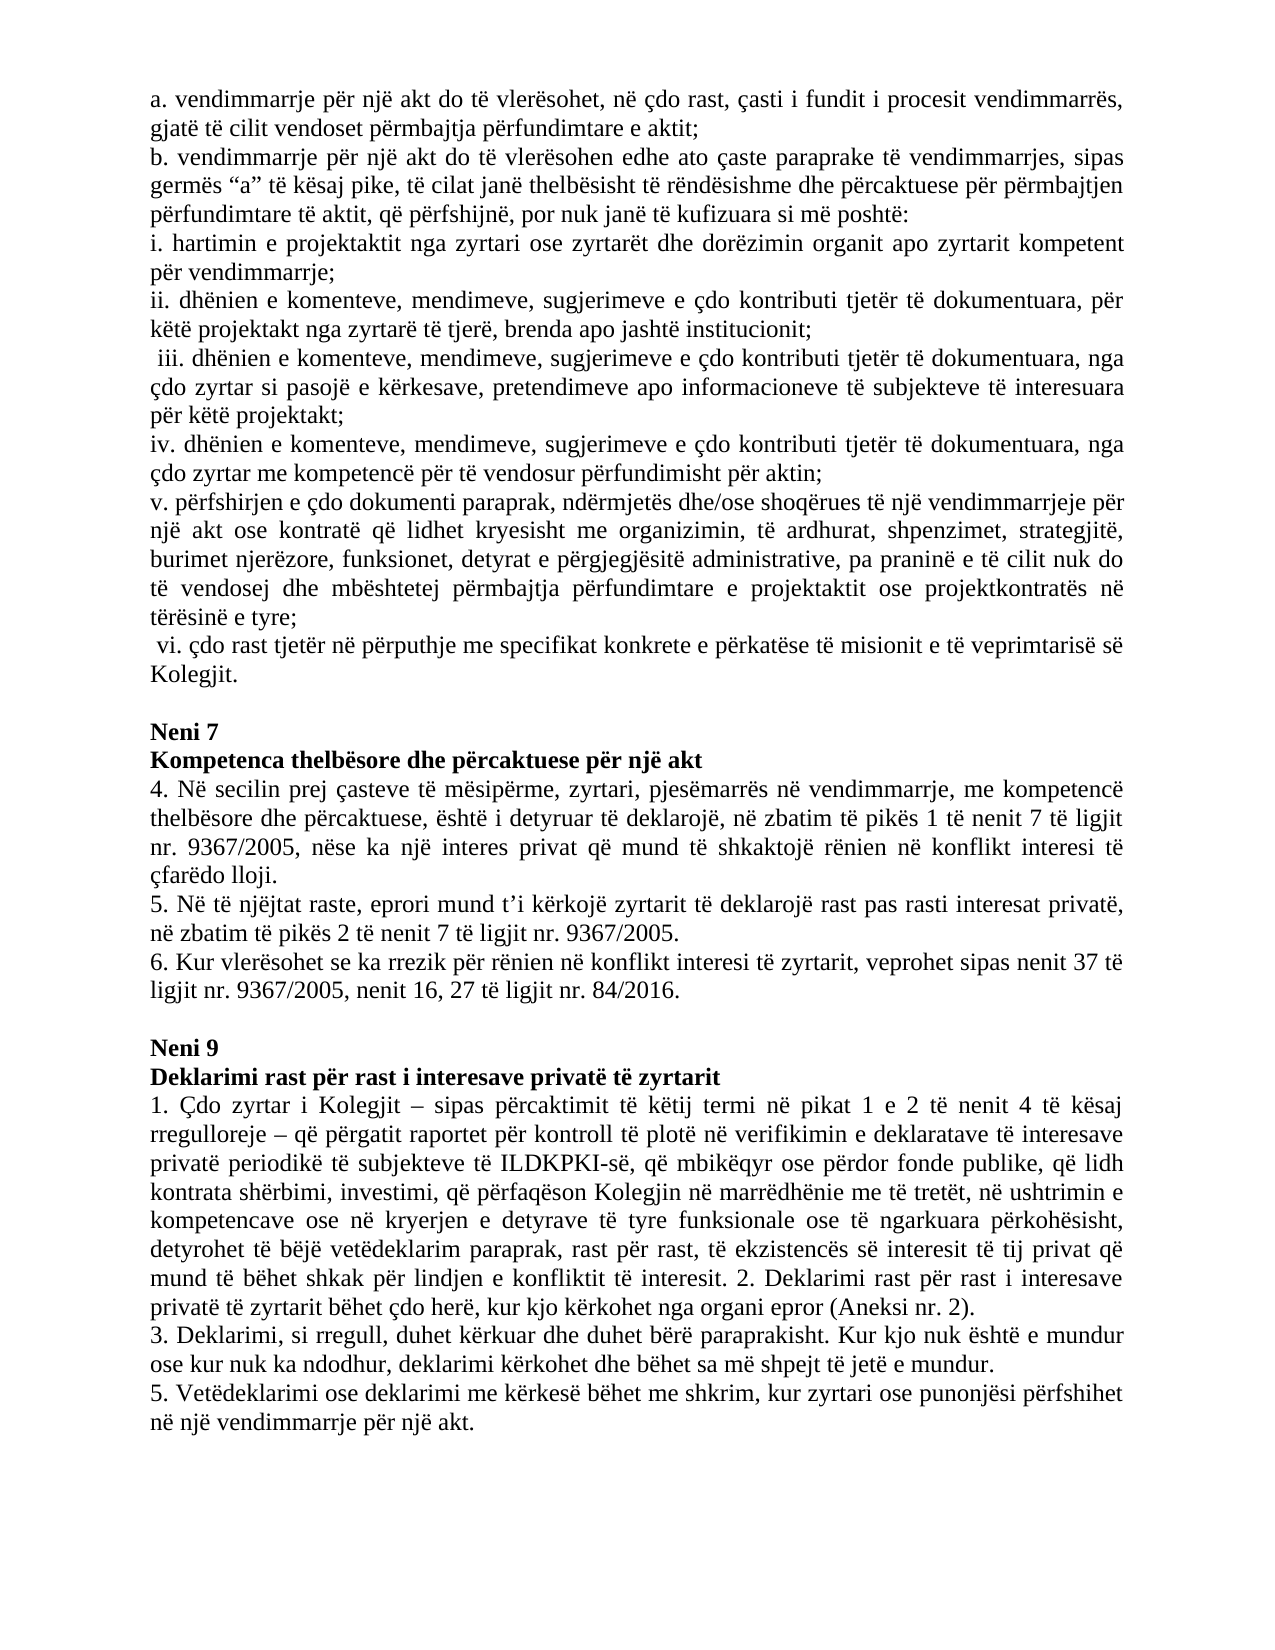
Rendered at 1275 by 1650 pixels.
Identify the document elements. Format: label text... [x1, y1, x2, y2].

text Kompetenca thelbësore dhe përcaktuese për një akt [150, 746, 1125, 774]
text i. hartimin e projektaktit nga zyrtari ose zyrtarët dhe dorëzimin organit apo zyrtarit kompetent për vendimmarrje; [150, 228, 1125, 286]
text ii. dhënien e komenteve, mendimeve, sugjerimeve e çdo kontributi tjetër të dokumentuara, për këtë projektakt nga zyrtarë të tjerë, brenda apo jashtë institucionit; [150, 286, 1125, 343]
text 6. Kur vlerësohet se ka rrezik për rënien në konflikt interesi të zyrtarit, veprohet sipas nenit 37 të ligjit nr. 9367/2005, nenit 16, 27 të ligjit nr. 84/2016. [150, 947, 1125, 1004]
text vi. çdo rast tjetër në përputhje me specifikat konkrete e përkatëse të misionit e të veprimtarisë së Kolegjit. [150, 631, 1125, 688]
text iv. dhënien e komenteve, mendimeve, sugjerimeve e çdo kontributi tjetër të dokumentuara, nga çdo zyrtar me kompetencë për të vendosur përfundimisht për aktin; [150, 429, 1125, 487]
text 5. Vetëdeklarimi ose deklarimi me kërkesë bëhet me shkrim, kur zyrtari ose punonjësi përfshihet në një vendimmarrje për një akt. [150, 1378, 1125, 1436]
text 4. Në secilin prej çasteve të mësipërme, zyrtari, pjesëmarrës në vendimmarrje, me kompetencë thelbësore dhe përcaktuese, është i detyruar të deklarojë, në zbatim të pikës 1 të nenit 7 të ligjit nr. 9367/2005, nëse ka një interes privat që mund të shkaktojë rënien në konflikt interesi të çfarëdo lloji. [150, 774, 1125, 889]
text v. përfshirjen e çdo dokumenti paraprak, ndërmjetës dhe/ose shoqërues të një vendimmarrjeje për një akt ose kontratë që lidhet kryesisht me organizimin, të ardhurat, shpenzimet, strategjitë, burimet njerëzore, funksionet, detyrat e përgjegjësitë administrative, pa praninë e të cilit nuk do të vendosej dhe mbështetej përmbajtja përfundimtare e projektaktit ose projektkontratës në tërësinë e tyre; [150, 487, 1125, 631]
text 5. Në të njëjtat raste, eprori mund t’i kërkojë zyrtarit të deklarojë rast pas rasti interesat privatë, në zbatim të pikës 2 të nenit 7 të ligjit nr. 9367/2005. [150, 889, 1125, 947]
text b. vendimmarrje për një akt do të vlerësohen edhe ato çaste paraprake të vendimmarrjes, sipas germës “a” të kësaj pike, të cilat janë thelbësisht të rëndësishme dhe përcaktuese për përmbajtjen përfundimtare të aktit, që përfshijnë, por nuk janë të kufizuara si më poshtë: [150, 142, 1125, 228]
text iii. dhënien e komenteve, mendimeve, sugjerimeve e çdo kontributi tjetër të dokumentuara, nga çdo zyrtar si pasojë e kërkesave, pretendimeve apo informacioneve të subjekteve të interesuara për këtë projektakt; [150, 343, 1125, 429]
text 1. Çdo zyrtar i Kolegjit – sipas përcaktimit të këtij termi në pikat 1 e 2 të nenit 4 të kësaj rregulloreje – që përgatit raportet për kontroll të plotë në verifikimin e deklaratave të interesave privatë periodikë të subjekteve të ILDKPKI-së, që mbikëqyr ose përdor fonde publike, që lidh kontrata shërbimi, investimi, që përfaqëson Kolegjin në marrëdhënie me të tretët, në ushtrimin e kompetencave ose në kryerjen e detyrave të tyre funksionale ose të ngarkuara përkohësisht, detyrohet të bëjë vetëdeklarim paraprak, rast për rast, të ekzistencës së interesit të tij privat që mund të bëhet shkak për lindjen e konfliktit të interesit. 2. Deklarimi rast për rast i interesave privatë të zyrtarit bëhet çdo herë, kur kjo kërkohet nga organi epror (Aneksi nr. 2). [150, 1091, 1125, 1321]
text Neni 7 [150, 717, 1125, 746]
text 3. Deklarimi, si rregull, duhet kërkuar dhe duhet bërë paraprakisht. Kur kjo nuk është e mundur ose kur nuk ka ndodhur, deklarimi kërkohet dhe bëhet sa më shpejt të jetë e mundur. [150, 1321, 1125, 1378]
text Deklarimi rast për rast i interesave privatë të zyrtarit [150, 1062, 1125, 1091]
text a. vendimmarrje për një akt do të vlerësohet, në çdo rast, çasti i fundit i procesit vendimmarrës, gjatë të cilit vendoset përmbajtja përfundimtare e aktit; [150, 84, 1125, 142]
text Neni 9 [150, 1033, 1125, 1062]
